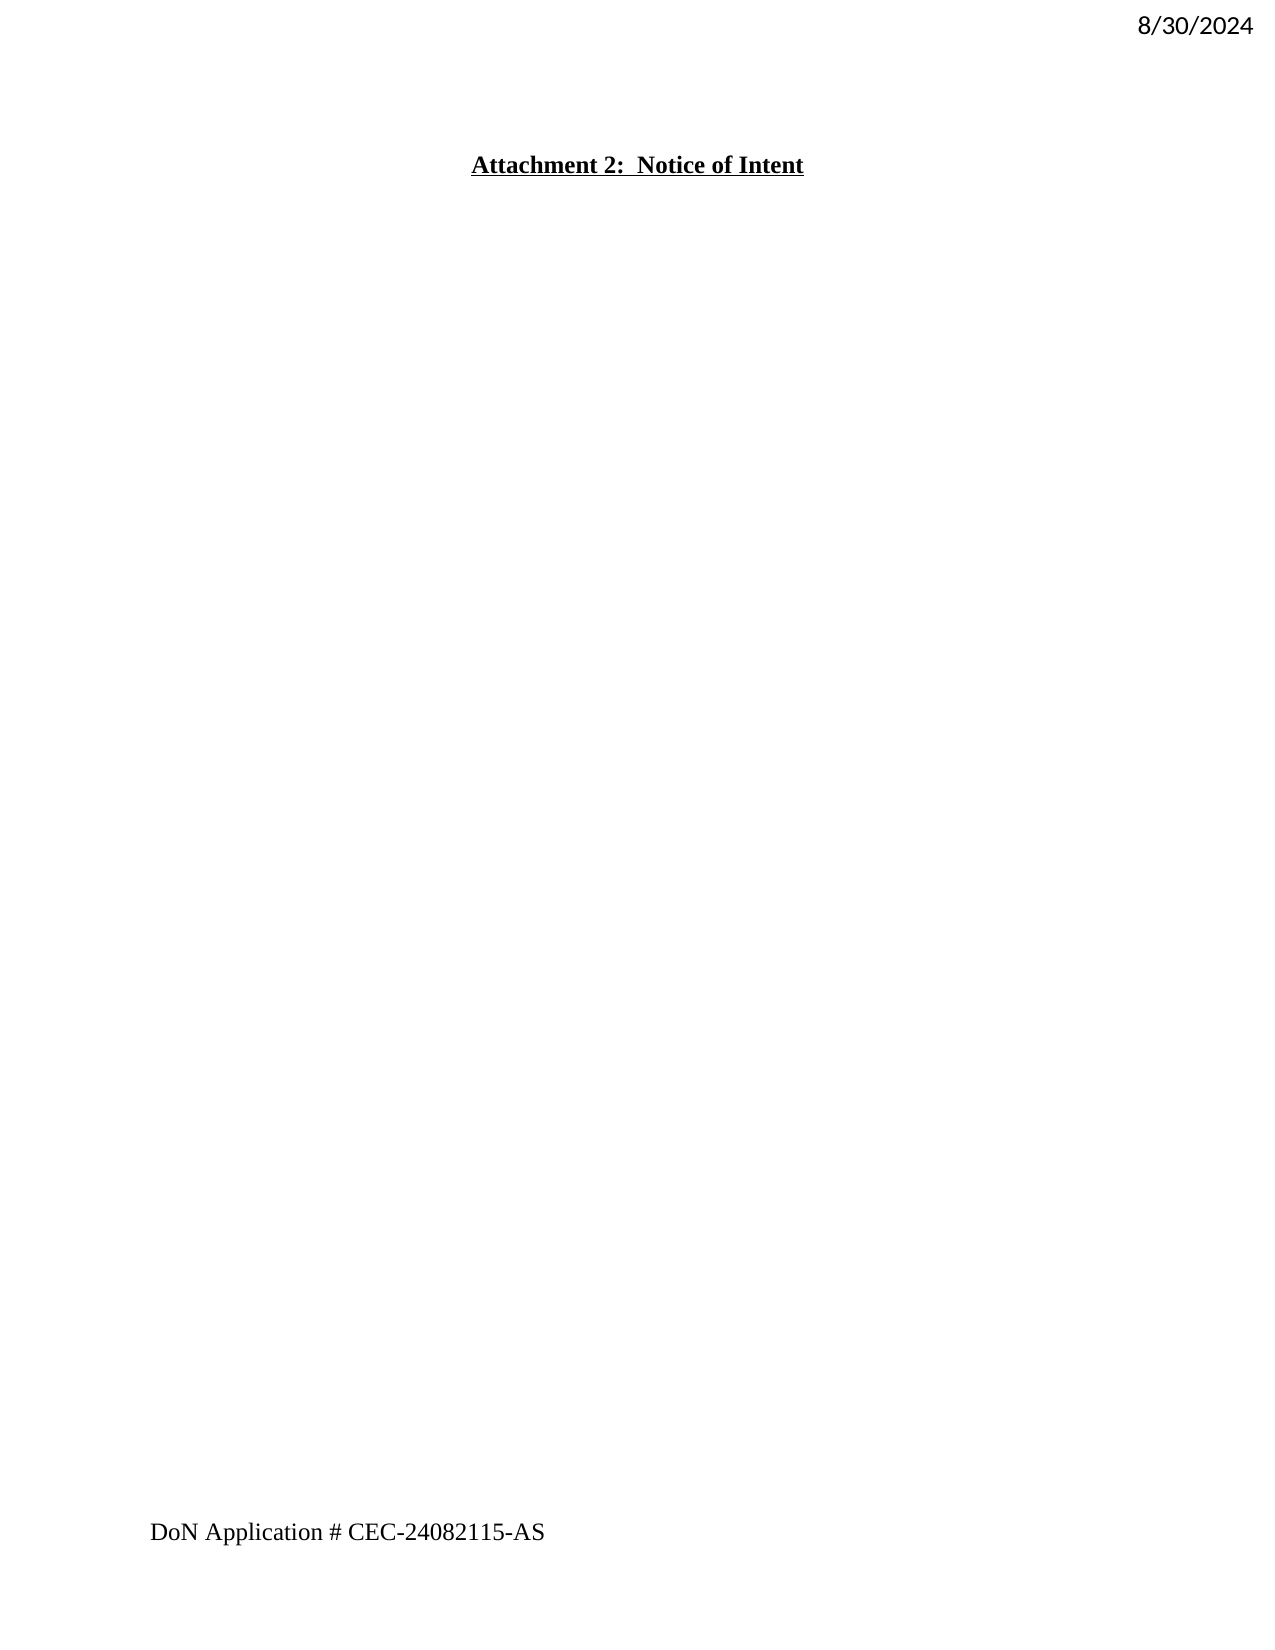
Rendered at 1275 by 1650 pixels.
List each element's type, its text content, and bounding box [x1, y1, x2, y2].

text Attachment 2: Notice of Intent [150, 150, 1125, 179]
